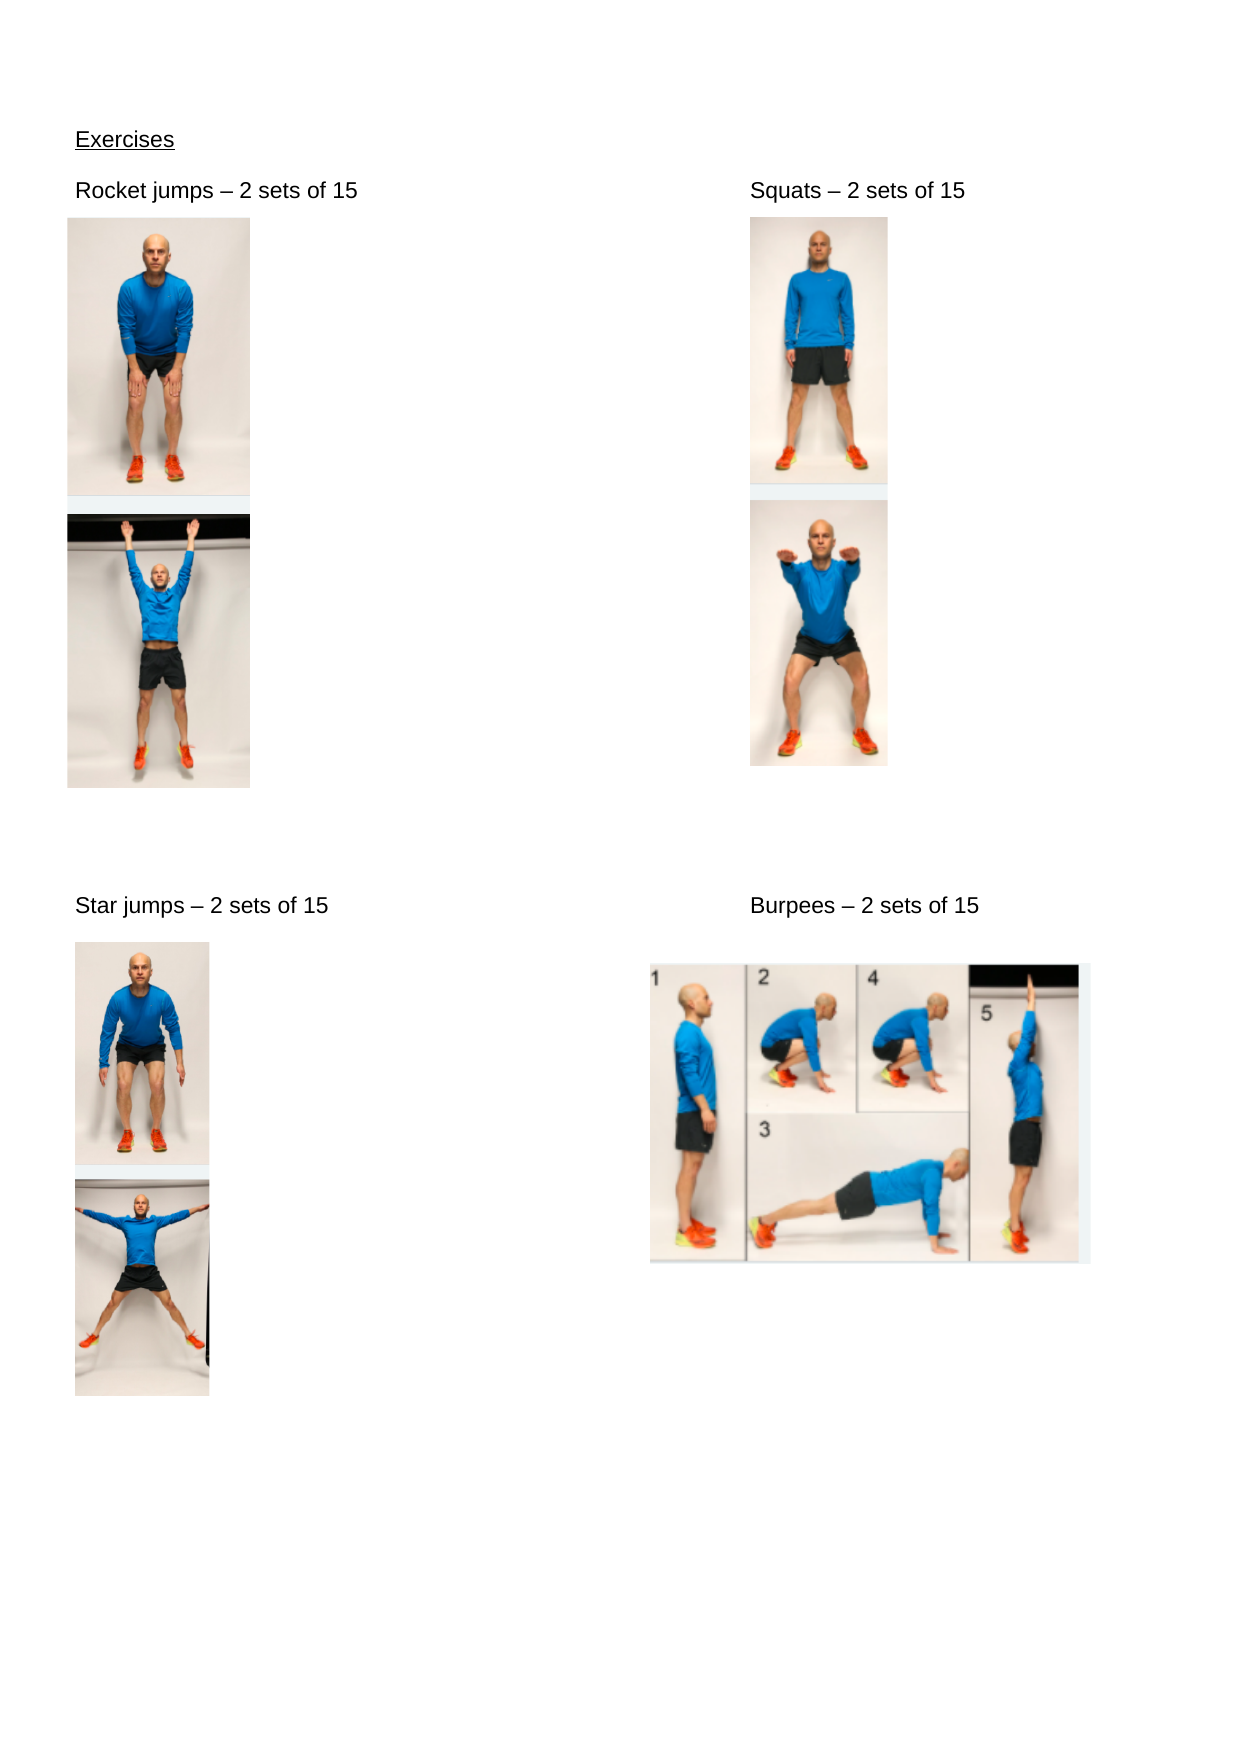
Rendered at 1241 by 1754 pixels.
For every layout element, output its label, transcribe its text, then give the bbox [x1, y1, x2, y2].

text Star jumps – 2 sets of 15 Burpees – 2 sets of 15 [75, 892, 1165, 918]
picture [650, 963, 1091, 1264]
picture [67, 217, 250, 788]
picture [750, 217, 888, 766]
text Rocket jumps – 2 sets of 15 Squats – 2 sets of 15 [75, 177, 1165, 203]
text Exercises [75, 126, 1165, 152]
picture [75, 942, 210, 1396]
